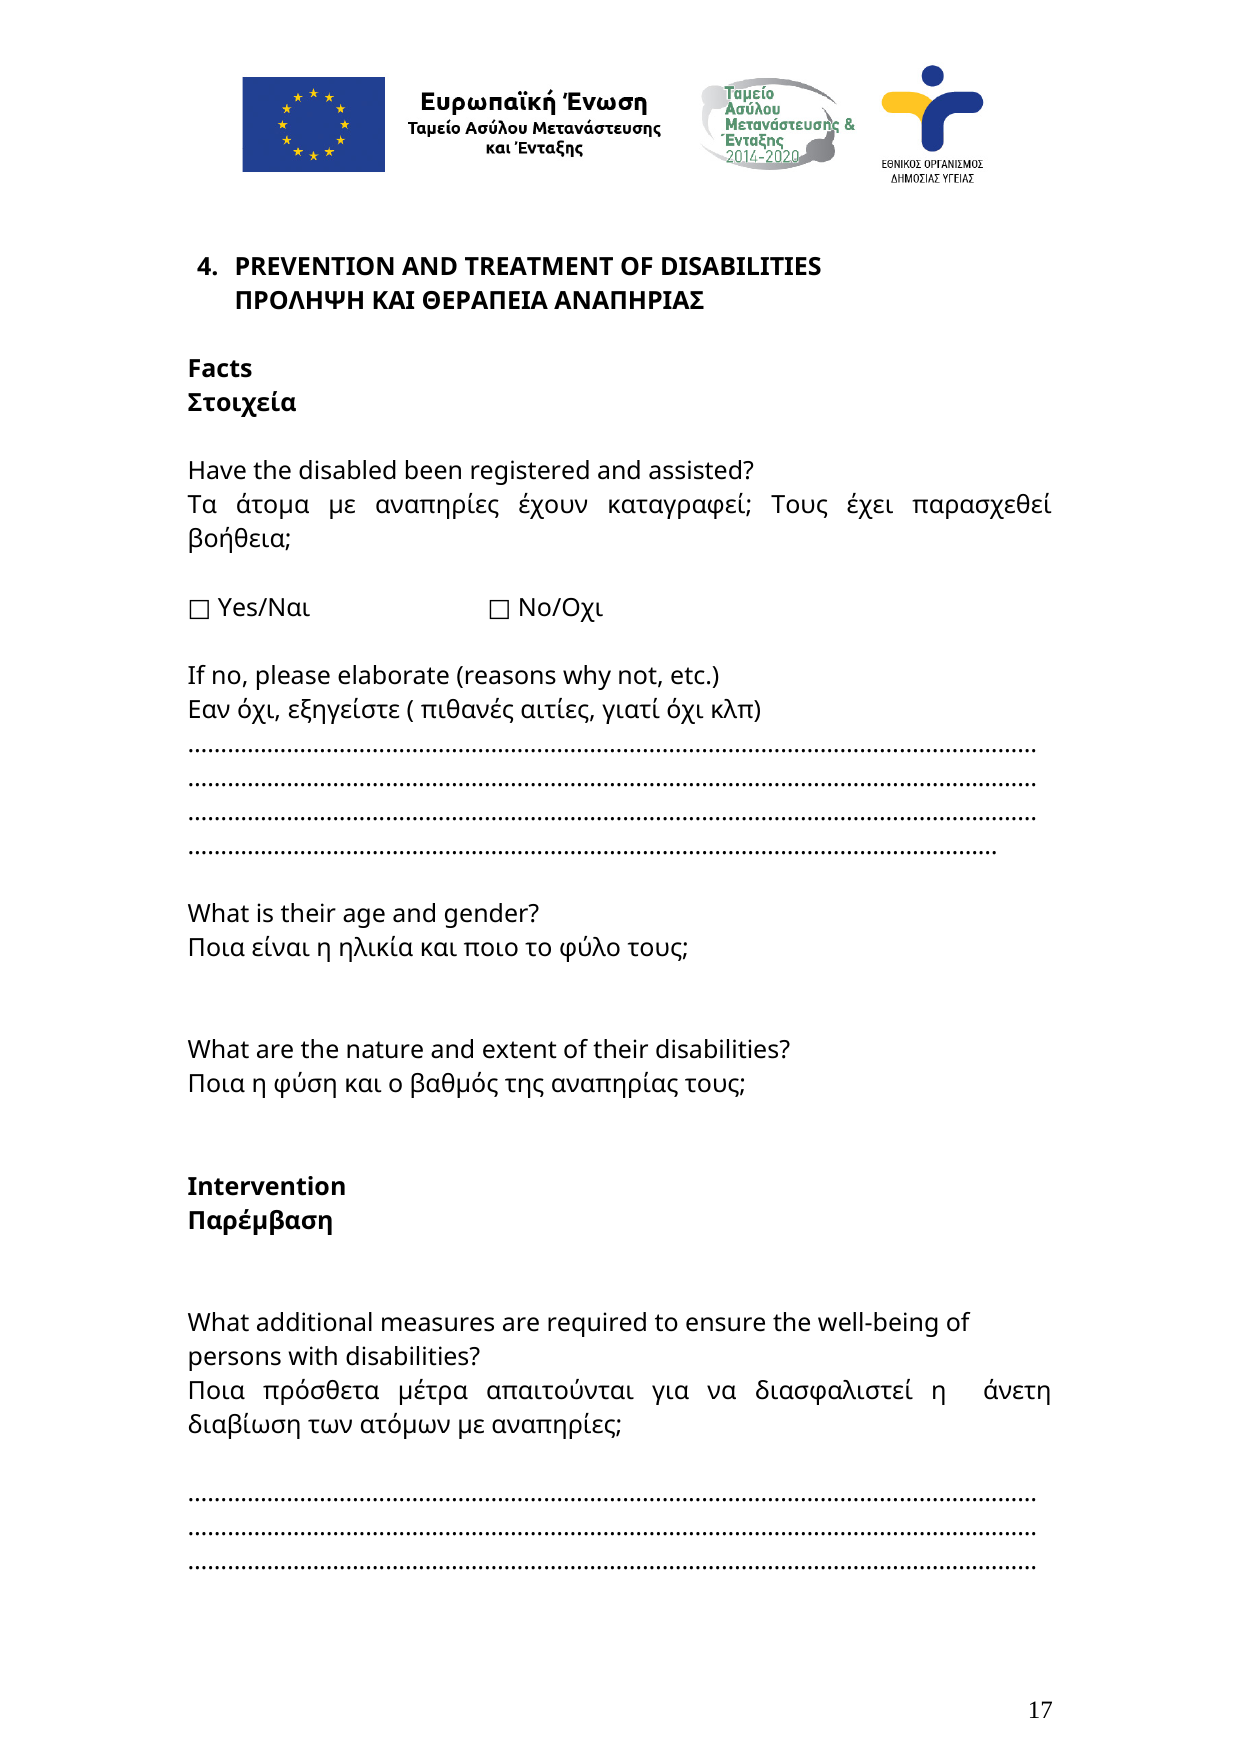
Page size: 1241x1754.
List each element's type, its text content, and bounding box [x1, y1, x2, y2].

text What is their age and gender? [187, 896, 1053, 930]
text Στοιχεία [187, 385, 1053, 419]
text □ Yes/Ναι □ No/Οχι [187, 589, 1053, 623]
list Prevention and treatment of disabilities [197, 248, 1053, 283]
picture [187, 29, 1052, 215]
text Have the disabled been registered and assisted? [187, 453, 1053, 487]
text ΠΡΟΛΗΨΗ ΚΑΙ ΘΕΡΑΠΕΙΑ ΑΝΑΠΗΡΙΑΣ [234, 283, 1053, 317]
text Facts [187, 351, 1053, 385]
text Τα άτομα με αναπηρίες έχουν καταγραφεί; Τους έχει παρασχεθεί βοήθεια; [187, 487, 1053, 555]
text What additional measures are required to ensure the well-being of persons with disabilities? [187, 1304, 1053, 1373]
text Ποια είναι η ηλικία και ποιο το φύλο τους; [187, 930, 1053, 964]
text What are the nature and extent of their disabilities? [187, 1032, 1053, 1066]
text Παρέμβαση [187, 1202, 1053, 1236]
text Intervention [187, 1168, 1053, 1202]
text Ποια η φύση και ο βαθμός της αναπηρίας τους; [187, 1066, 1053, 1100]
text Εαν όχι, εξηγείστε ( πιθανές αιτίες, γιατί όχι κλπ) [187, 691, 1053, 725]
text Ποια πρόσθετα μέτρα απαιτούνται για να διασφαλιστεί η άνετη διαβίωση των ατόμων με αναπηρίες; [187, 1373, 1053, 1441]
text …………………………………………………………………………………………………………………………………………………………………………………………………………………………………………………………………………………………………………………………………………………………………………………………………………………………………………………………………… [187, 725, 1053, 862]
text If no, please elaborate (reasons why not, etc.) [187, 657, 1053, 691]
